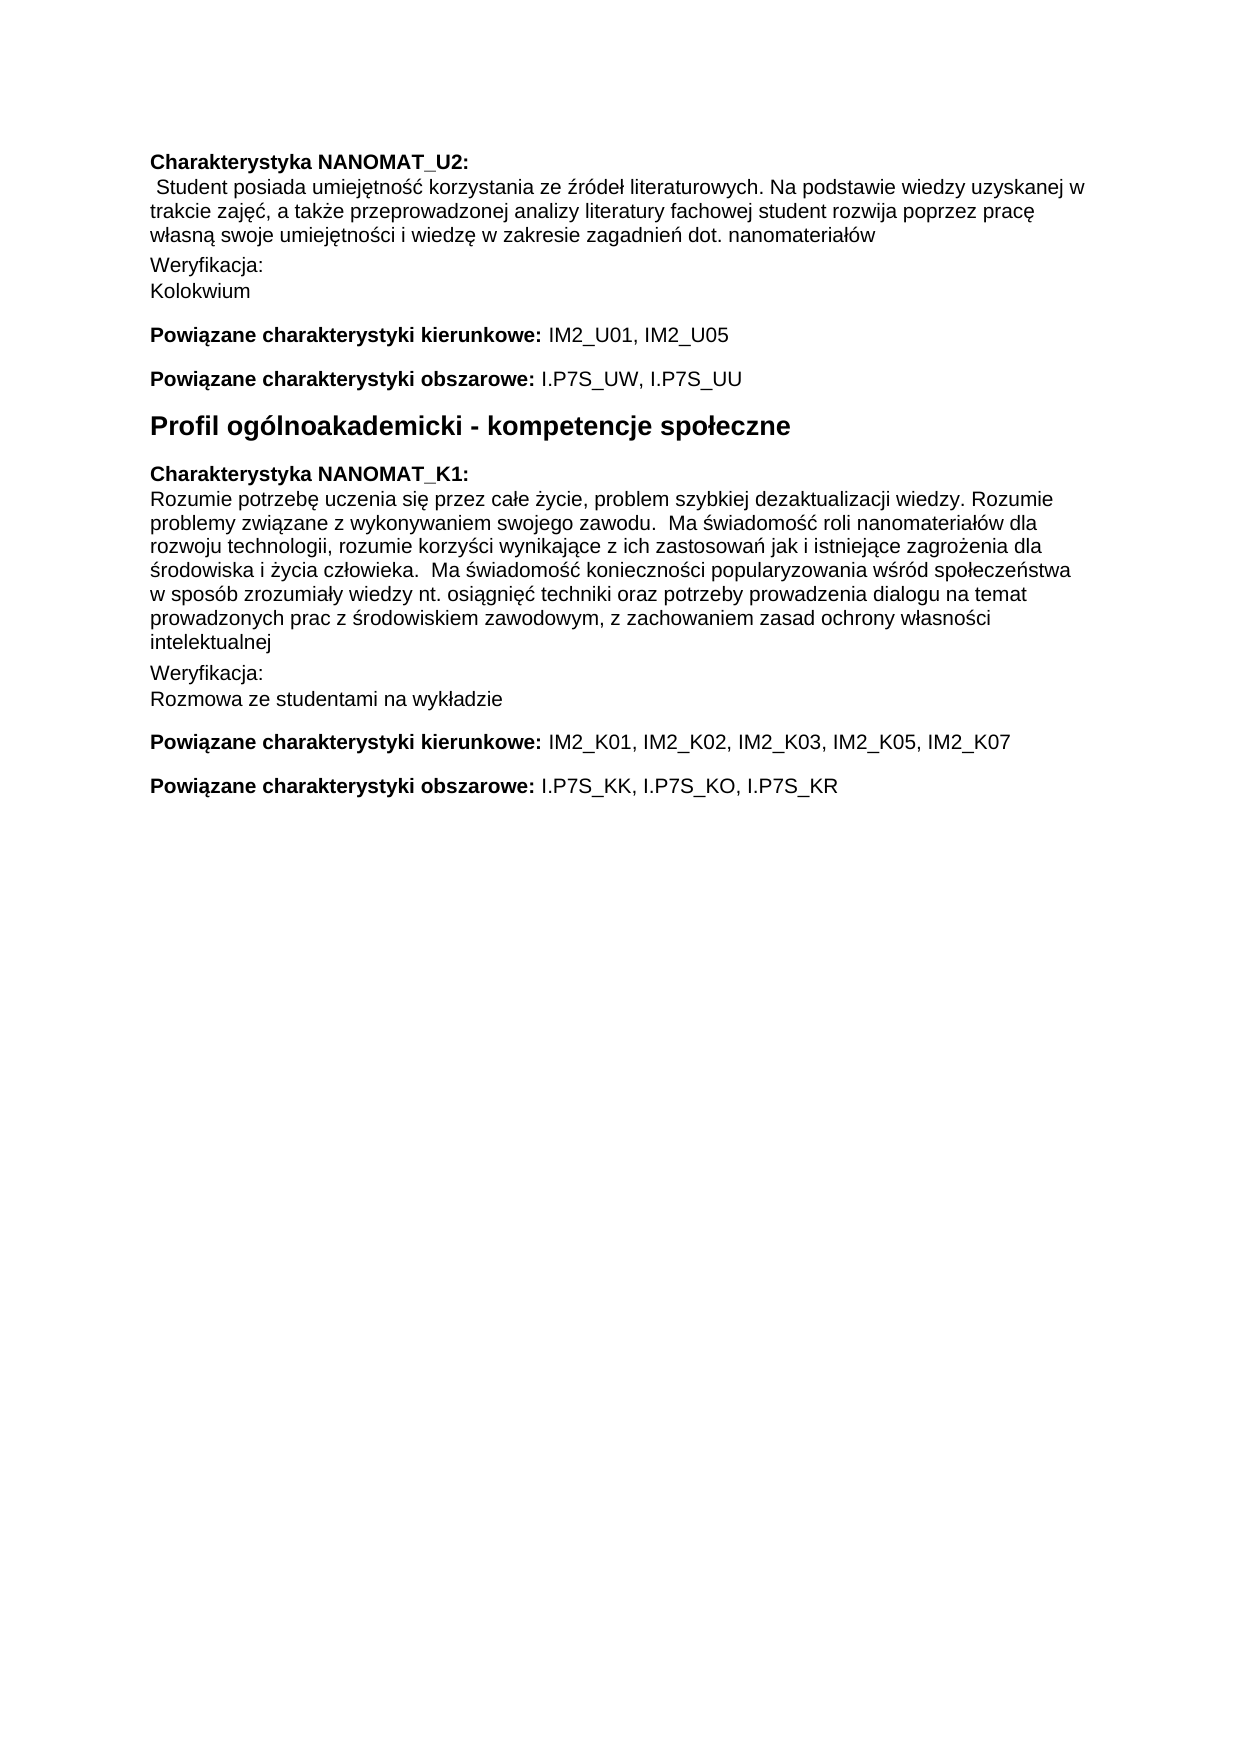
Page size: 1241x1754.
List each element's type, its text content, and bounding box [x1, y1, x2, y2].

text Weryfikacja: [150, 253, 1090, 277]
text Rozumie potrzebę uczenia się przez całe życie, problem szybkiej dezaktualizacji wiedzy. Rozumie problemy związane z wykonywaniem swojego zawodu. Ma świadomość roli nanomateriałów dla rozwoju technologii, rozumie korzyści wynikające z ich zastosowań jak i istniejące zagrożenia dla środowiska i życia człowieka. Ma świadomość konieczności popularyzowania wśród społeczeństwa w sposób zrozumiały wiedzy nt. osiągnięć techniki oraz potrzeby prowadzenia dialogu na temat prowadzonych prac z środowiskiem zawodowym, z zachowaniem zasad ochrony własności intelektualnej [150, 486, 1090, 654]
text Powiązane charakterystyki obszarowe: I.P7S_KK, I.P7S_KO, I.P7S_KR [150, 774, 1090, 798]
text Rozmowa ze studentami na wykładzie [150, 686, 1090, 710]
text Powiązane charakterystyki obszarowe: I.P7S_UW, I.P7S_UU [150, 367, 1090, 391]
text Charakterystyka NANOMAT_K1: [150, 461, 1090, 485]
text Powiązane charakterystyki kierunkowe: IM2_U01, IM2_U05 [150, 323, 1090, 347]
text Kolokwium [150, 279, 1090, 303]
text Powiązane charakterystyki kierunkowe: IM2_K01, IM2_K02, IM2_K03, IM2_K05, IM2_K07 [150, 730, 1090, 754]
text Weryfikacja: [150, 660, 1090, 684]
text Student posiada umiejętność korzystania ze źródeł literaturowych. Na podstawie wiedzy uzyskanej w trakcie zajęć, a także przeprowadzonej analizy literatury fachowej student rozwija poprzez pracę własną swoje umiejętności i wiedzę w zakresie zagadnień dot. nanomateriałów [150, 175, 1090, 247]
text Charakterystyka NANOMAT_U2: [150, 150, 1090, 174]
subtitle Profil ogólnoakademicki - kompetencje społeczne [150, 410, 1090, 442]
